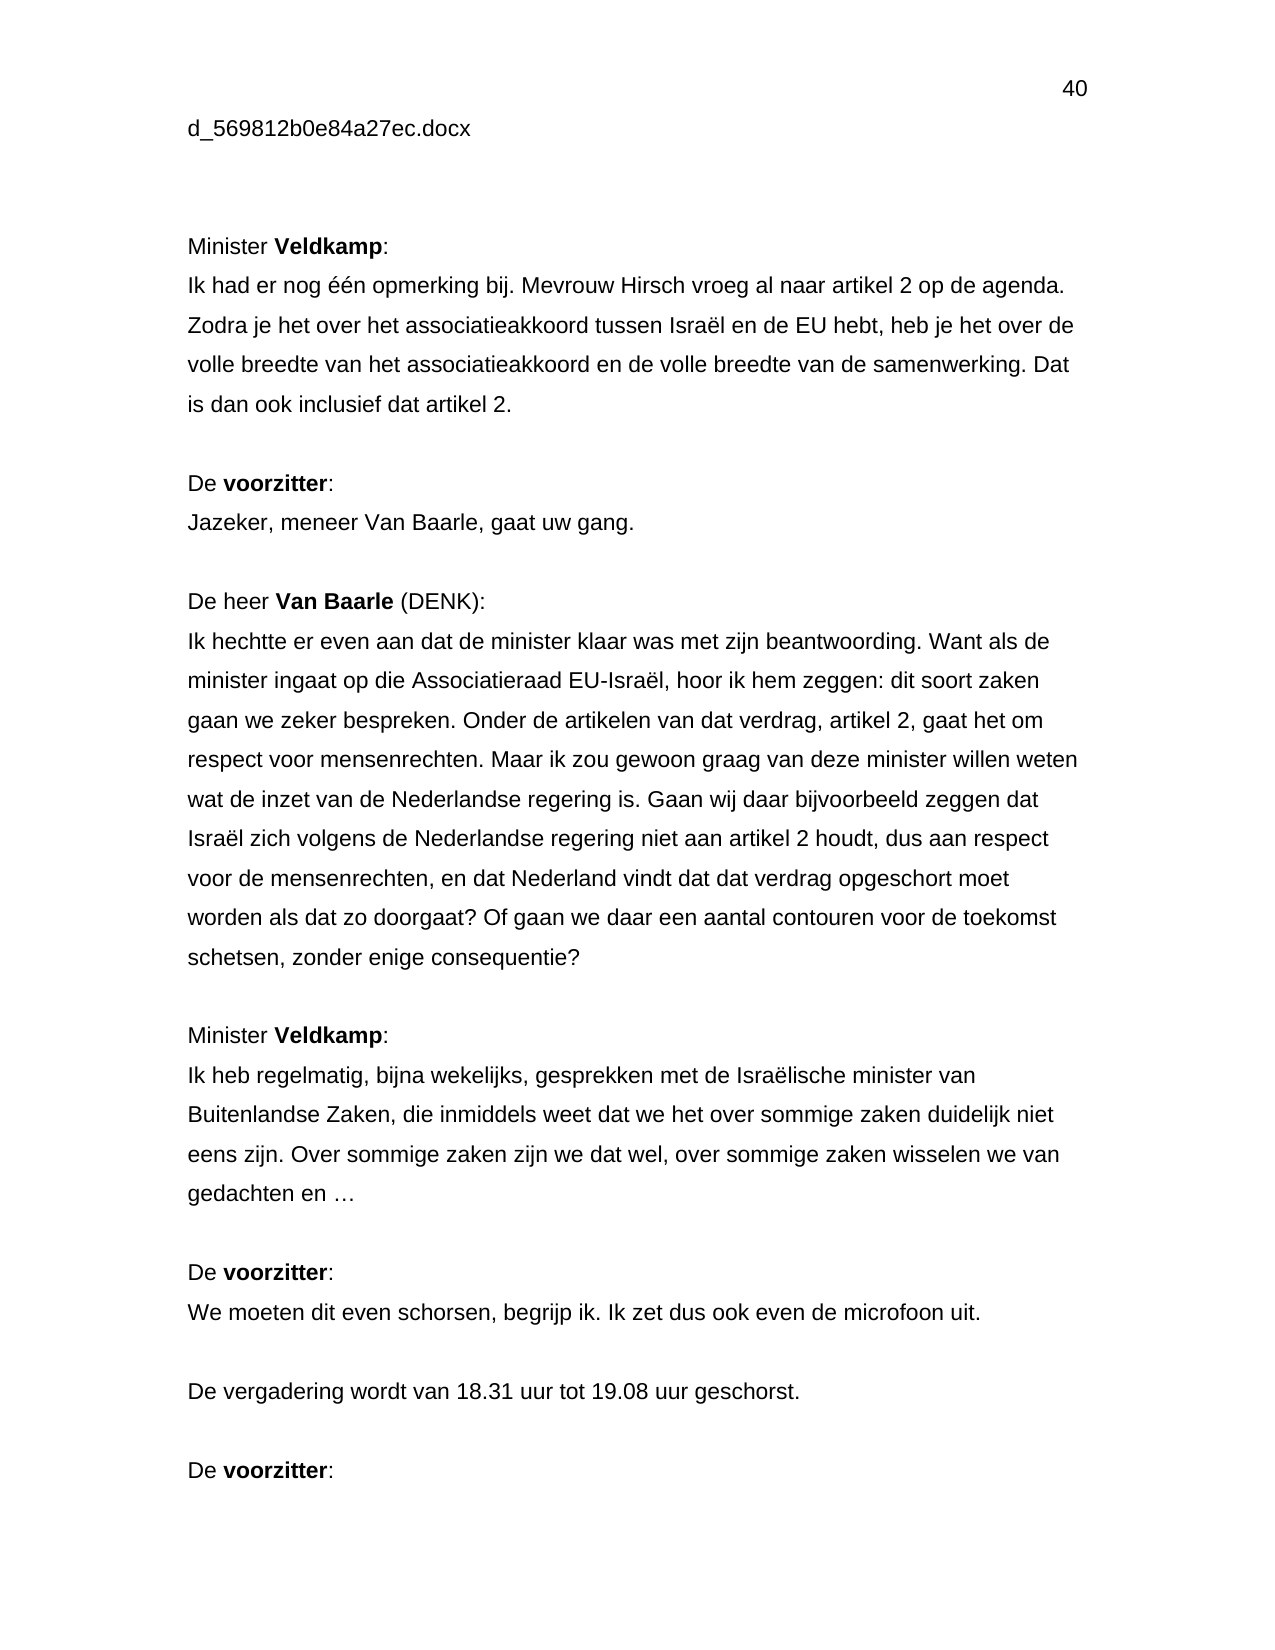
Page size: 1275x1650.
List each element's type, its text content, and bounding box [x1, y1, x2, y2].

text Minister Veldkamp: [187, 1022, 1087, 1049]
text De voorzitter: [187, 1457, 1087, 1483]
text Ik had er nog één opmerking bij. Mevrouw Hirsch vroeg al naar artikel 2 op de agenda. Zodra je het over het associatieakkoord tussen Israël en de EU hebt, heb je het over de volle breedte van het associatieakkoord en de volle breedte van de samenwerking. Dat is dan ook inclusief dat artikel 2. [187, 272, 1087, 417]
text We moeten dit even schorsen, begrijp ik. Ik zet dus ook even de microfoon uit. [187, 1299, 1087, 1325]
text De voorzitter: [187, 1259, 1087, 1286]
text Ik heb regelmatig, bijna wekelijks, gesprekken met de Israëlische minister van Buitenlandse Zaken, die inmiddels weet dat we het over sommige zaken duidelijk niet eens zijn. Over sommige zaken zijn we dat wel, over sommige zaken wisselen we van gedachten en … [187, 1062, 1087, 1207]
text De heer Van Baarle (DENK): [187, 588, 1087, 614]
text Ik hechtte er even aan dat de minister klaar was met zijn beantwoording. Want als de minister ingaat op die Associatieraad EU-Israël, hoor ik hem zeggen: dit soort zaken gaan we zeker bespreken. Onder de artikelen van dat verdrag, artikel 2, gaat het om respect voor mensenrechten. Maar ik zou gewoon graag van deze minister willen weten wat de inzet van de Nederlandse regering is. Gaan wij daar bijvoorbeeld zeggen dat Israël zich volgens de Nederlandse regering niet aan artikel 2 houdt, dus aan respect voor de mensenrechten, en dat Nederland vindt dat dat verdrag opgeschort moet worden als dat zo doorgaat? Of gaan we daar een aantal contouren voor de toekomst schetsen, zonder enige consequentie? [187, 628, 1087, 970]
text De voorzitter: [187, 470, 1087, 496]
text Jazeker, meneer Van Baarle, gaat uw gang. [187, 509, 1087, 536]
text Minister Veldkamp: [187, 233, 1087, 259]
text De vergadering wordt van 18.31 uur tot 19.08 uur geschorst. [187, 1378, 1087, 1404]
